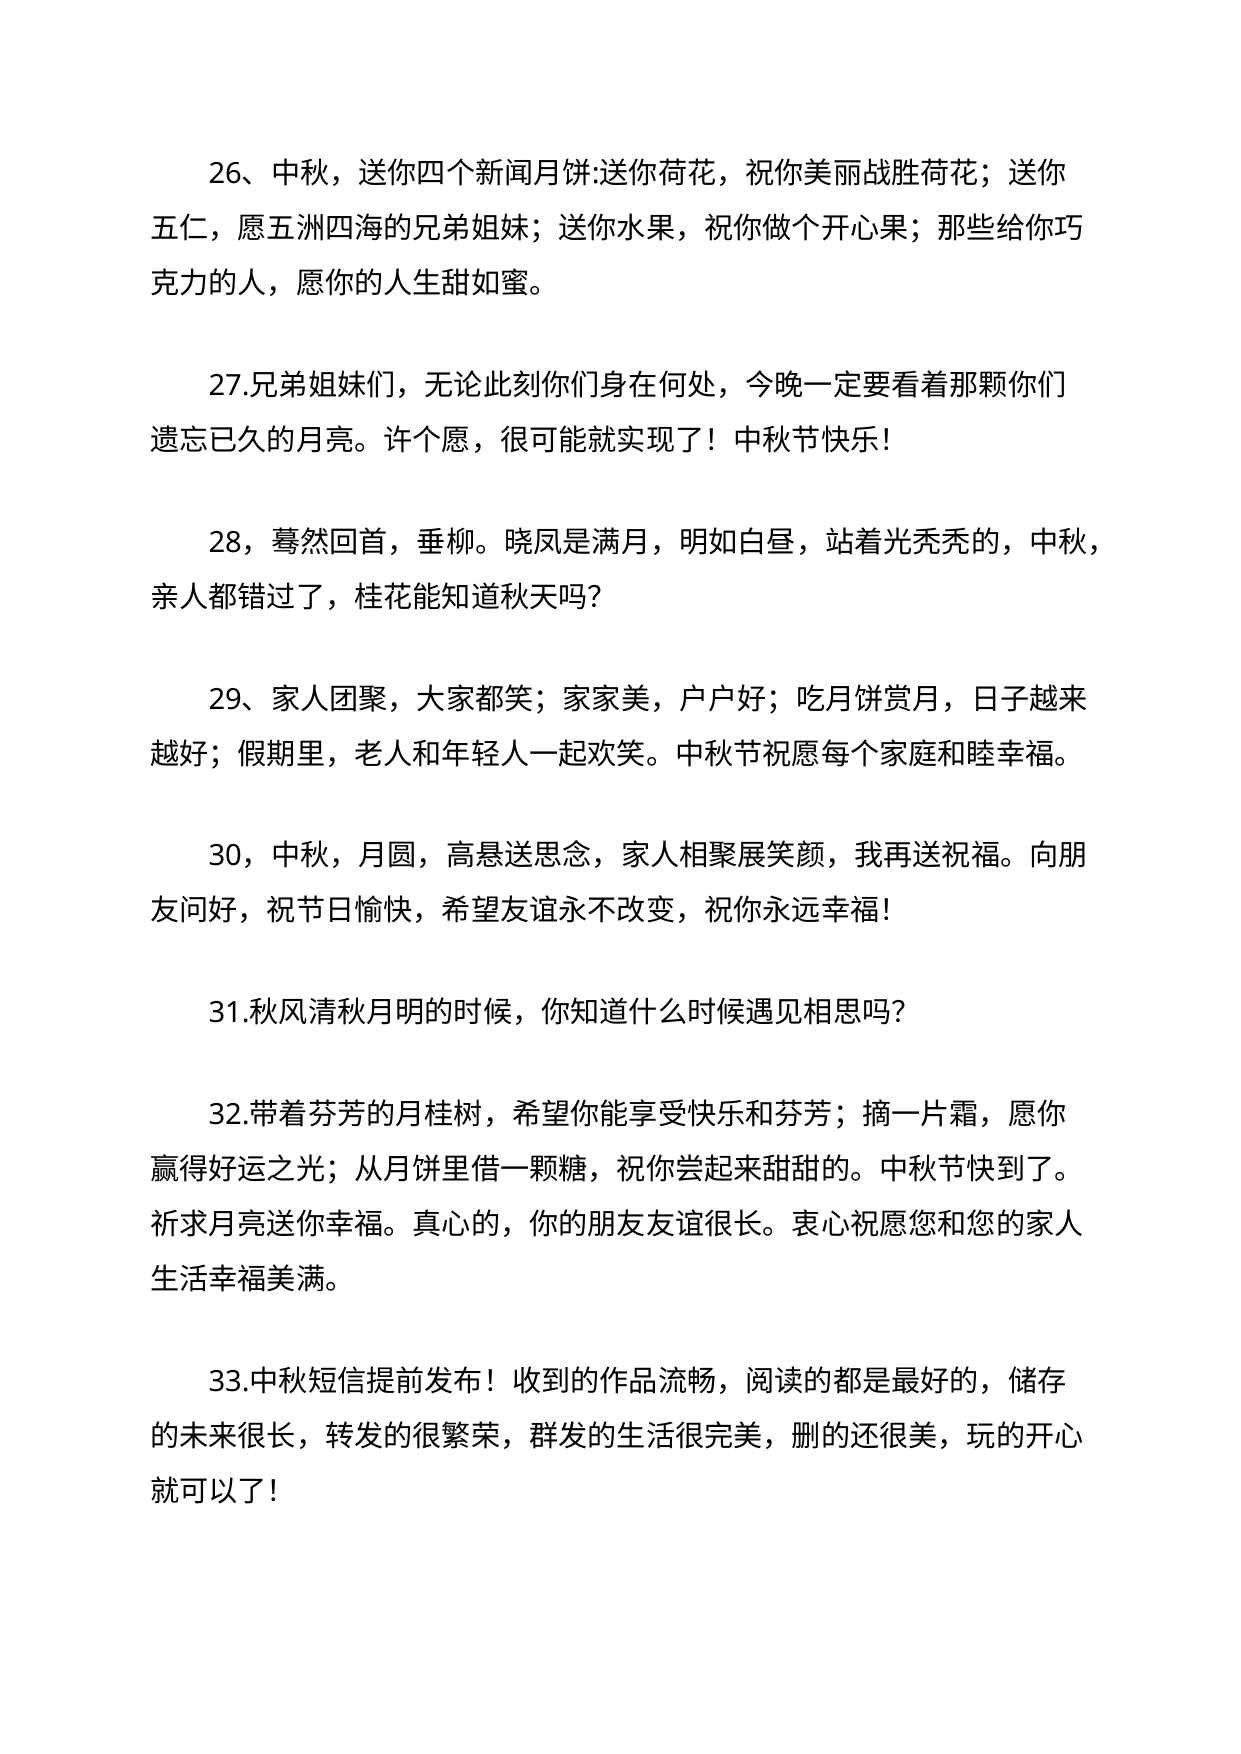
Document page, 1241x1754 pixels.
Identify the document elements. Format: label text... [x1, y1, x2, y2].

text 28，蓦然回首，垂柳。晓凤是满月，明如白昼，站着光秃秃的，中秋，亲人都错过了，桂花能知道秋天吗？ [150, 518, 1090, 616]
text 32.带着芬芳的月桂树，希望你能享受快乐和芬芳；摘一片霜，愿你赢得好运之光；从月饼里借一颗糖，祝你尝起来甜甜的。中秋节快到了。祈求月亮送你幸福。真心的，你的朋友友谊很长。衷心祝愿您和您的家人生活幸福美满。 [150, 1091, 1090, 1298]
text 26、中秋，送你四个新闻月饼:送你荷花，祝你美丽战胜荷花；送你五仁，愿五洲四海的兄弟姐妹；送你水果，祝你做个开心果；那些给你巧克力的人，愿你的人生甜如蜜。 [150, 150, 1090, 302]
text 31.秋风清秋月明的时候，你知道什么时候遇见相思吗？ [150, 989, 1090, 1031]
text 29、家人团聚，大家都笑；家家美，户户好；吃月饼赏月，日子越来越好；假期里，老人和年轻人一起欢笑。中秋节祝愿每个家庭和睦幸福。 [150, 675, 1090, 772]
text 27.兄弟姐妹们，无论此刻你们身在何处，今晚一定要看着那颗你们遗忘已久的月亮。许个愿，很可能就实现了！中秋节快乐！ [150, 362, 1090, 459]
text 33.中秋短信提前发布！收到的作品流畅，阅读的都是最好的，储存的未来很长，转发的很繁荣，群发的生活很完美，删的还很美，玩的开心就可以了！ [150, 1357, 1090, 1509]
text 30，中秋，月圆，高悬送思念，家人相聚展笑颜，我再送祝福。向朋友问好，祝节日愉快，希望友谊永不改变，祝你永远幸福！ [150, 832, 1090, 929]
